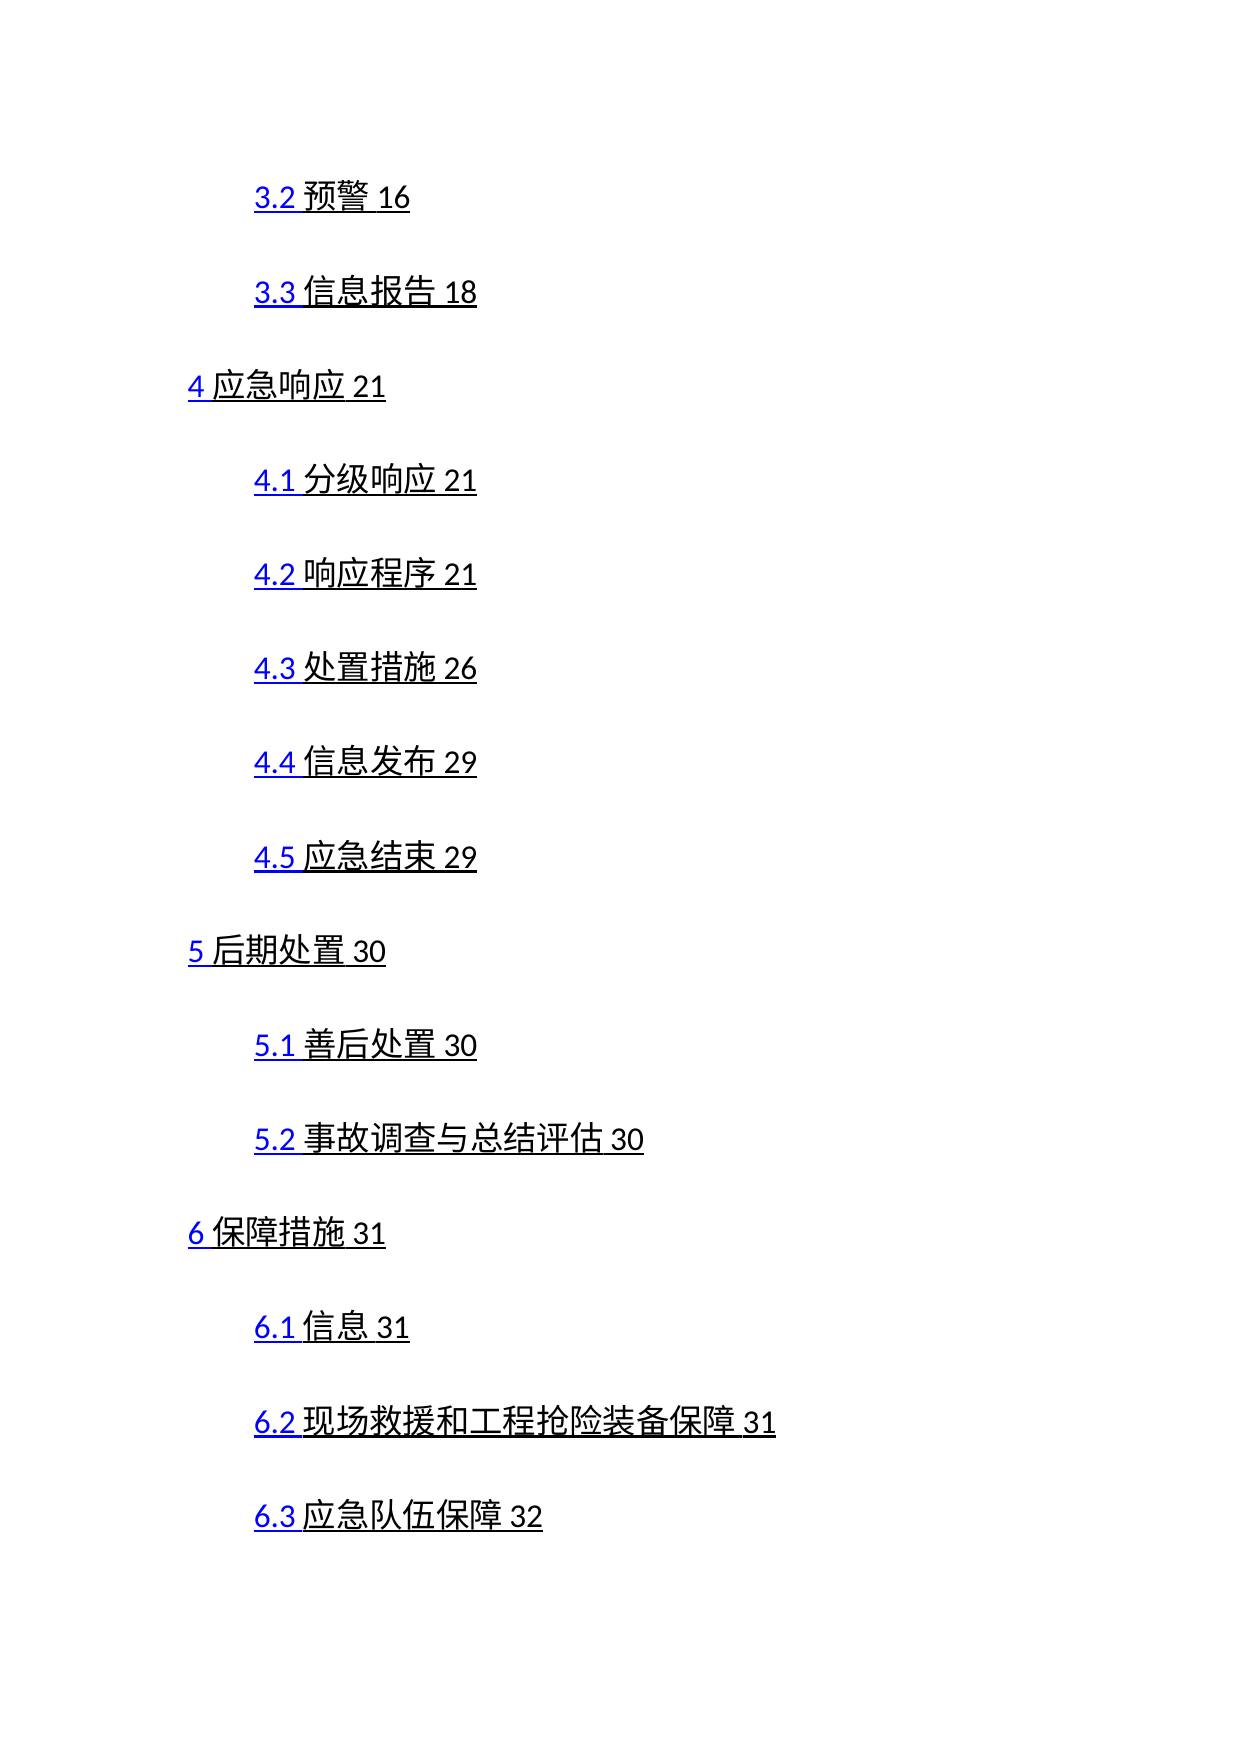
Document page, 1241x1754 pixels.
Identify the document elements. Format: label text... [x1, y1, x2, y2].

text 6.1信息31 [253, 1292, 1053, 1357]
text 4.4 信息发布29 [253, 727, 1053, 792]
text 5.2 事故调查与总结评估30 [253, 1104, 1053, 1169]
text 4.2 响应程序21 [253, 539, 1053, 604]
text 4 应急响应21 [187, 350, 1053, 415]
text 4.5 应急结束29 [253, 821, 1053, 886]
text 6.2现场救援和工程抢险装备保障31 [253, 1386, 1053, 1451]
text 3.2 预警16 [253, 162, 1053, 227]
text 6 保障措施31 [187, 1198, 1053, 1263]
text 5 后期处置30 [187, 915, 1053, 980]
text 6.3应急队伍保障32 [253, 1480, 1053, 1545]
text 4.3 处置措施26 [253, 633, 1053, 698]
text 4.1 分级响应21 [253, 444, 1053, 509]
text 5.1 善后处置30 [253, 1009, 1053, 1074]
text 3.3 信息报告18 [253, 256, 1053, 321]
